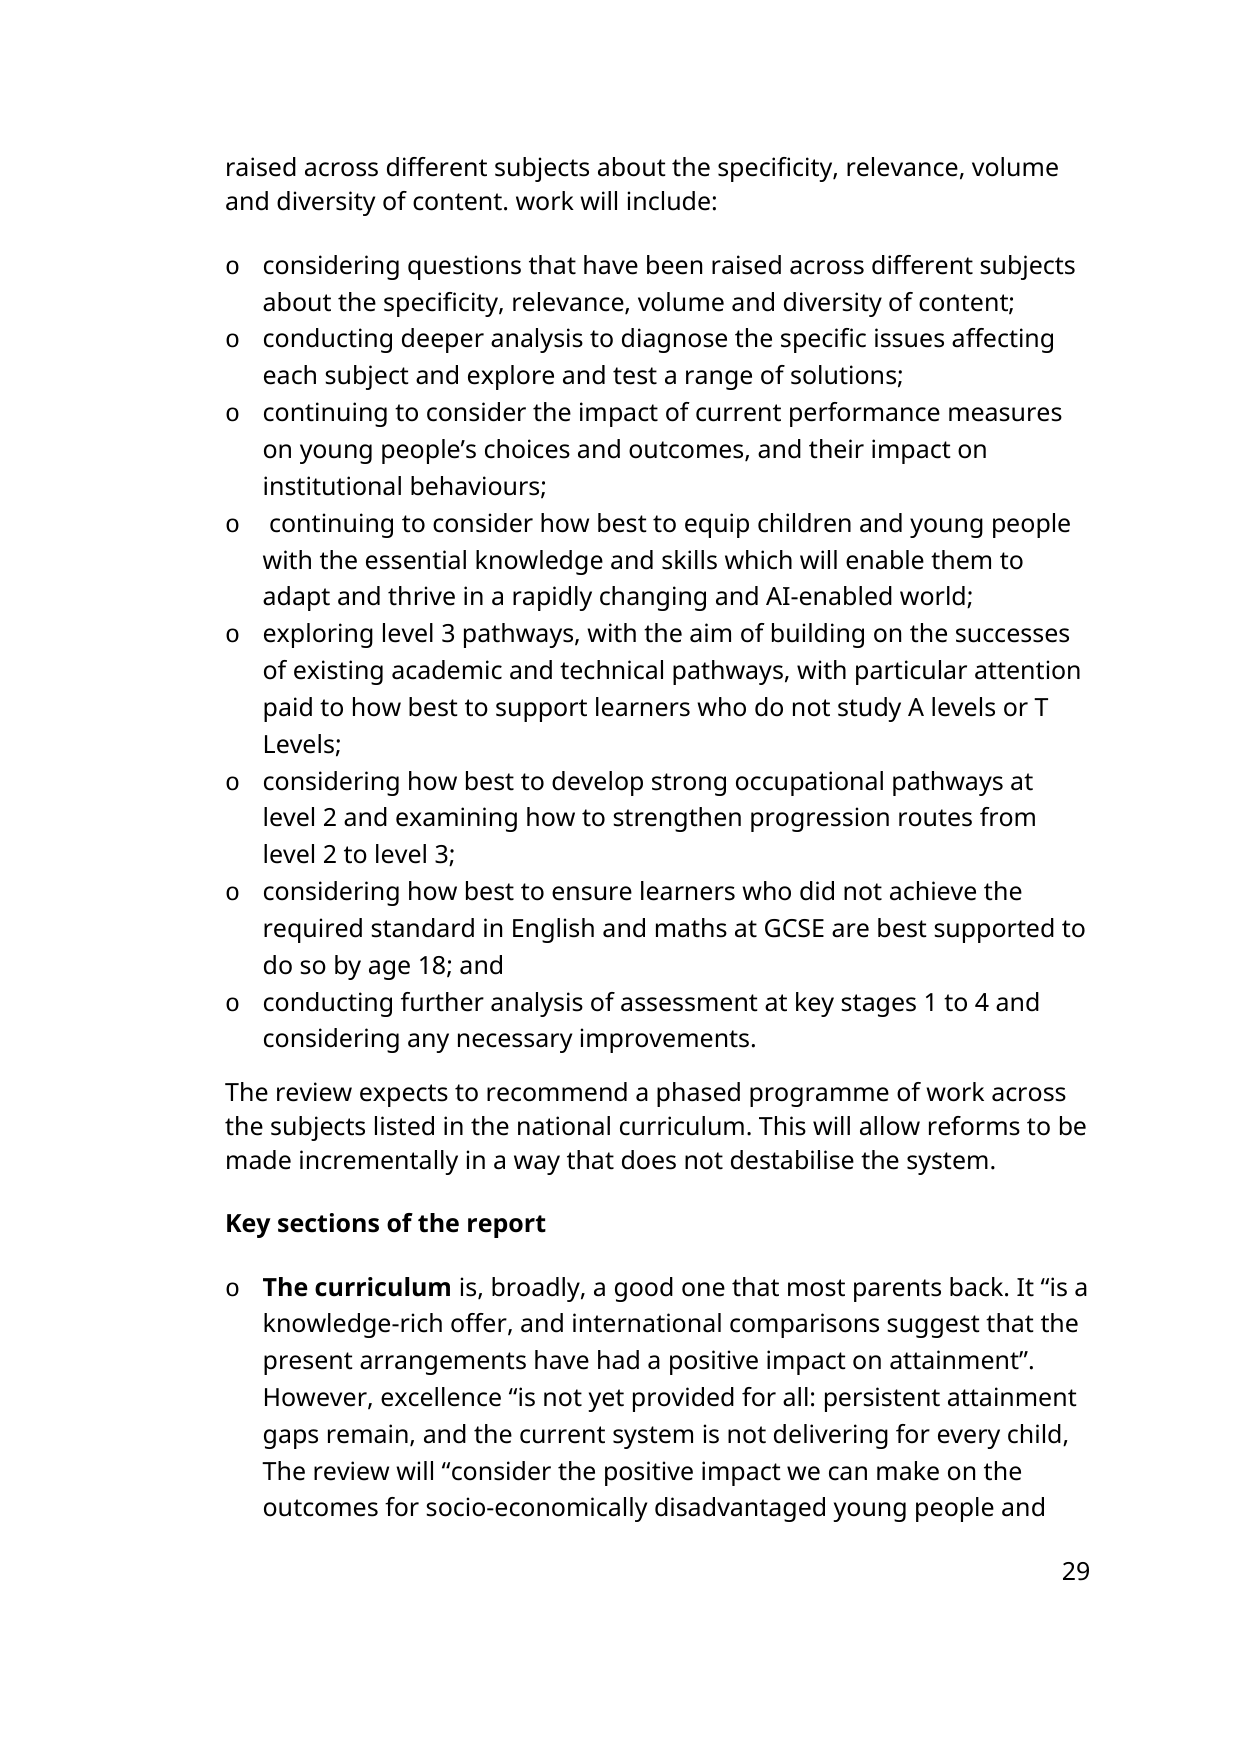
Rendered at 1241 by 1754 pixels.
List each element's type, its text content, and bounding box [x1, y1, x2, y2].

list considering questions that have been raised across different subjects about the specificity, relevance, volume and diversity of content; [225, 247, 1090, 318]
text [225, 150, 1090, 218]
list exploring level 3 pathways, with the aim of building on the successes of existing academic and technical pathways, with particular attention paid to how best to support learners who do not study A levels or T Levels; [225, 616, 1090, 760]
text The review expects to recommend a phased programme of work across the subjects listed in the national curriculum. This will allow reforms to be made incrementally in a way that does not destabilise the system. [225, 1074, 1090, 1177]
list continuing to consider the impact of current performance measures on young people’s choices and outcomes, and their impact on institutional behaviours; [225, 395, 1090, 503]
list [225, 1269, 1090, 1524]
list considering how best to develop strong occupational pathways at level 2 and examining how to strengthen progression routes from level 2 to level 3; [225, 763, 1090, 871]
text Key sections of the report [225, 1206, 1090, 1240]
list continuing to consider how best to equip children and young people with the essential knowledge and skills which will enable them to adapt and thrive in a rapidly changing and AI-enabled world; [225, 505, 1090, 613]
list conducting deeper analysis to diagnose the specific issues affecting each subject and explore and test a range of solutions; [225, 321, 1090, 392]
list considering how best to ensure learners who did not achieve the required standard in English and maths at GCSE are best supported to do so by age 18; and [225, 874, 1090, 981]
list conducting further analysis of assessment at key stages 1 to 4 and considering any necessary improvements. [225, 984, 1090, 1055]
